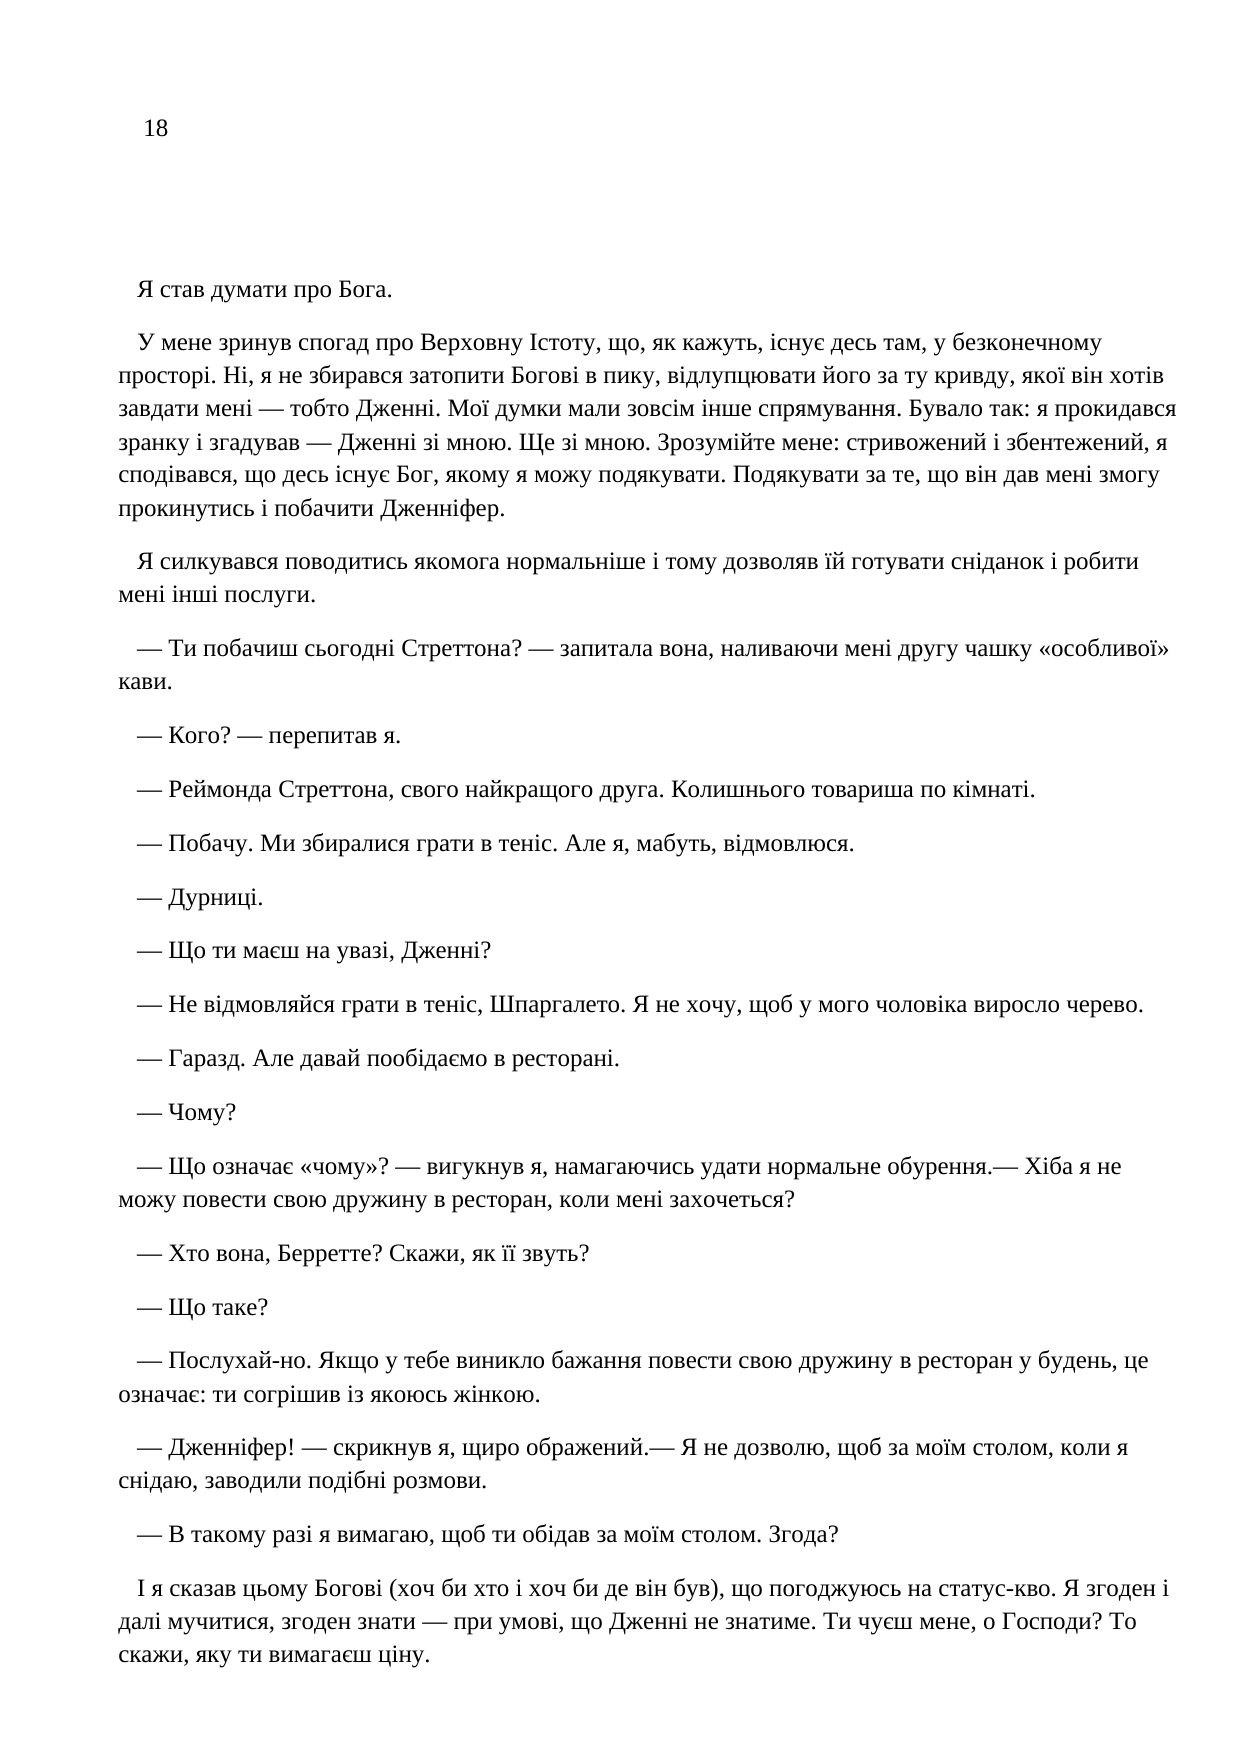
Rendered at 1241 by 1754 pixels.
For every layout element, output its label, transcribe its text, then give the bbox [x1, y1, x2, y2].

text У мене зринув спогад про Верховну Істоту, що, як кажуть, існує десь там, у безконечному просторі. Ні, я не збирався затопити Богові в пику, відлупцювати його за ту кривду, якої він хотів завдати мені — тобто Дженні. Мої думки мали зовсім інше спрямування. Бувало так: я прокидався зранку і згадував — Дженні зі мною. Ще зі мною. Зрозумійте мене: стривожений і збентежений, я сподівався, що десь існує Бог, якому я можу подякувати. Подякувати за те, що він дав мені змогу прокинутись і побачити Дженніфер. [118, 327, 1181, 521]
text — Дженніфер! — скрикнув я, щиро ображений.— Я не дозволю, щоб за моїм столом, коли я снідаю, заводили подібні розмови. [118, 1432, 1181, 1494]
text — Ти побачиш сьогодні Стреттона? — запитала вона, наливаючи мені другу чашку «особливої» кави. [118, 633, 1181, 695]
text — Гаразд. Але давай пообідаємо в ресторані. [118, 1043, 1181, 1072]
text — Побачу. Ми збиралися грати в теніс. Але я, мабуть, відмовлюся. [118, 828, 1181, 857]
text 18 [118, 113, 1181, 142]
text — Що означає «чому»? — вигукнув я, намагаючись удати нормальне обурення.— Хіба я не можу повести свою дружину в ресторан, коли мені захочеться? [118, 1151, 1181, 1213]
text — Хто вона, Берретте? Скажи, як її звуть? [118, 1238, 1181, 1267]
text — Послухай-но. Якщо у тебе виникло бажання повести свою дружину в ресторан у будень, це означає: ти согрішив із якоюсь жінкою. [118, 1346, 1181, 1407]
text — Не відмовляйся грати в теніс, Шпаргалето. Я не хочу, щоб у мого чоловіка виросло черево. [118, 989, 1181, 1018]
text Я став думати про Бога. [118, 274, 1181, 302]
text — Кого? — перепитав я. [118, 720, 1181, 749]
text — Що ти маєш на увазі, Дженні? [118, 936, 1181, 964]
text — Що таке? [118, 1292, 1181, 1321]
text — В такому разі я вимагаю, щоб ти обідав за моїм столом. Згода? [118, 1519, 1181, 1548]
text — Реймонда Стреттона, свого найкращого друга. Колишнього товариша по кімнаті. [118, 774, 1181, 803]
text — Дурниці. [118, 882, 1181, 911]
text І я сказав цьому Богові (хоч би хто і хоч би де він був), що погоджуюсь на статус-кво. Я згоден і далі мучитися, згоден знати — при умові, що Дженні не знатиме. Ти чуєш мене, о Господи? То скажи, яку ти вимагаєш ціну. [118, 1573, 1181, 1668]
text — Чому? [118, 1097, 1181, 1126]
text Я силкувався поводитись якомога нормальніше і тому дозволяв їй готувати сніданок і робити мені інші послуги. [118, 546, 1181, 608]
